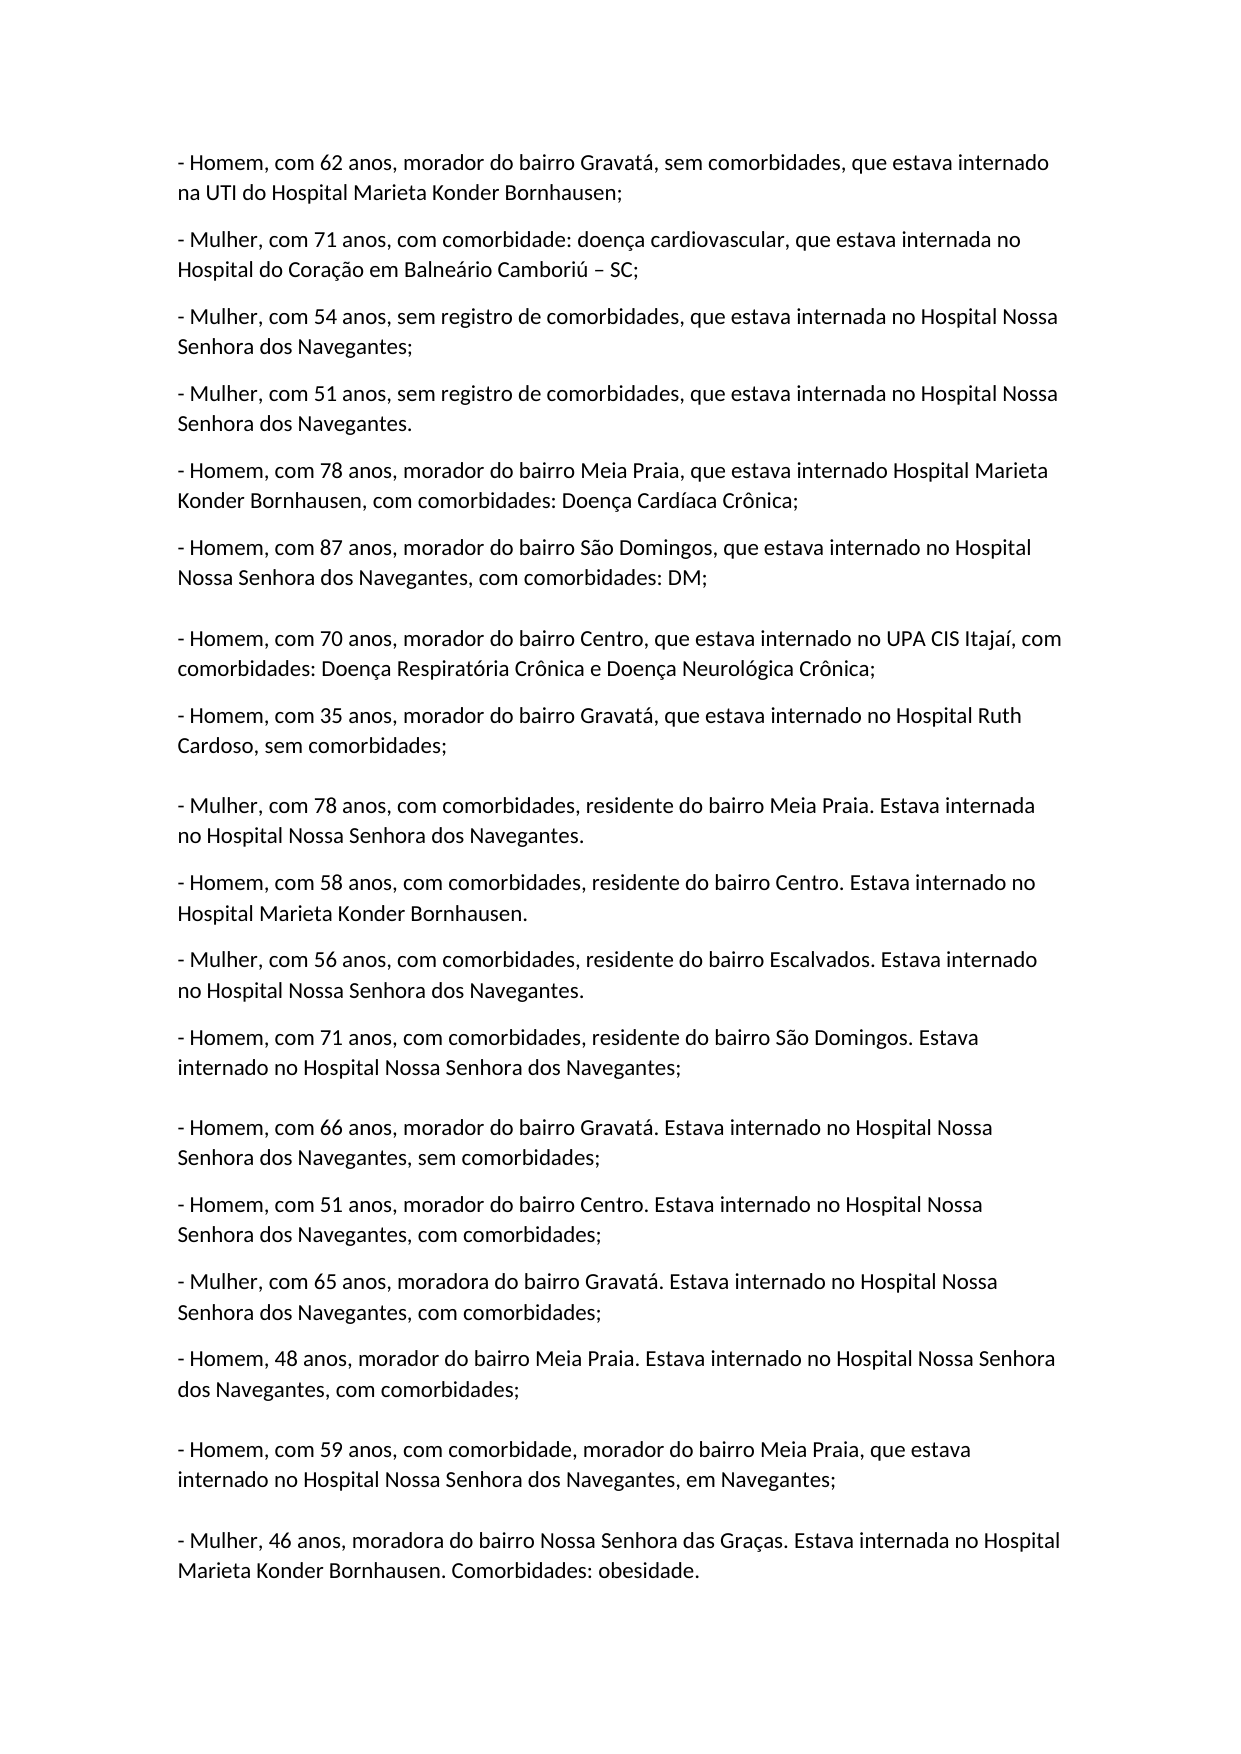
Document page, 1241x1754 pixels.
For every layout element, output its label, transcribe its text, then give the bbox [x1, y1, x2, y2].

text - Homem, com 78 anos, morador do bairro Meia Praia, que estava internado Hospital Marieta Konder Bornhausen, com comorbidades: Doença Cardíaca Crônica; [177, 456, 1063, 514]
text - Homem, com 71 anos, com comorbidades, residente do bairro São Domingos. Estava internado no Hospital Nossa Senhora dos Navegantes; - Homem, com 66 anos, morador do bairro Gravatá. Estava internado no Hospital Nossa Senhora dos Navegantes, sem comorbidades; [177, 1023, 1063, 1171]
text - Homem, com 51 anos, morador do bairro Centro. Estava internado no Hospital Nossa Senhora dos Navegantes, com comorbidades; [177, 1190, 1063, 1248]
text - Mulher, com 56 anos, com comorbidades, residente do bairro Escalvados. Estava internado no Hospital Nossa Senhora dos Navegantes. [177, 946, 1063, 1004]
text - Homem, com 35 anos, morador do bairro Gravatá, que estava internado no Hospital Ruth Cardoso, sem comorbidades; - Mulher, com 78 anos, com comorbidades, residente do bairro Meia Praia. Estava internada no Hospital Nossa Senhora dos Navegantes. [177, 701, 1063, 849]
text - Homem, com 87 anos, morador do bairro São Domingos, que estava internado no Hospital Nossa Senhora dos Navegantes, com comorbidades: DM; - Homem, com 70 anos, morador do bairro Centro, que estava internado no UPA CIS Itajaí, com comorbidades: Doença Respiratória Crônica e Doença Neurológica Crônica; [177, 533, 1063, 682]
text - Homem, com 62 anos, morador do bairro Gravatá, sem comorbidades, que estava internado na UTI do Hospital Marieta Konder Bornhausen; [177, 148, 1063, 206]
text - Mulher, com 71 anos, com comorbidade: doença cardiovascular, que estava internada no Hospital do Coração em Balneário Camboriú – SC; [177, 225, 1063, 283]
text - Homem, 48 anos, morador do bairro Meia Praia. Estava internado no Hospital Nossa Senhora dos Navegantes, com comorbidades; - Homem, com 59 anos, com comorbidade, morador do bairro Meia Praia, que estava internado no Hospital Nossa Senhora dos Navegantes, em Navegantes; - Mulher, 46 anos, moradora do bairro Nossa Senhora das Graças. Estava internada no Hospital Marieta Konder Bornhausen. Comorbidades: obesidade. [177, 1344, 1063, 1584]
text - Mulher, com 54 anos, sem registro de comorbidades, que estava internada no Hospital Nossa Senhora dos Navegantes; [177, 302, 1063, 360]
text - Homem, com 58 anos, com comorbidades, residente do bairro Centro. Estava internado no Hospital Marieta Konder Bornhausen. [177, 868, 1063, 927]
text - Mulher, com 65 anos, moradora do bairro Gravatá. Estava internado no Hospital Nossa Senhora dos Navegantes, com comorbidades; [177, 1267, 1063, 1326]
text - Mulher, com 51 anos, sem registro de comorbidades, que estava internada no Hospital Nossa Senhora dos Navegantes. [177, 379, 1063, 437]
